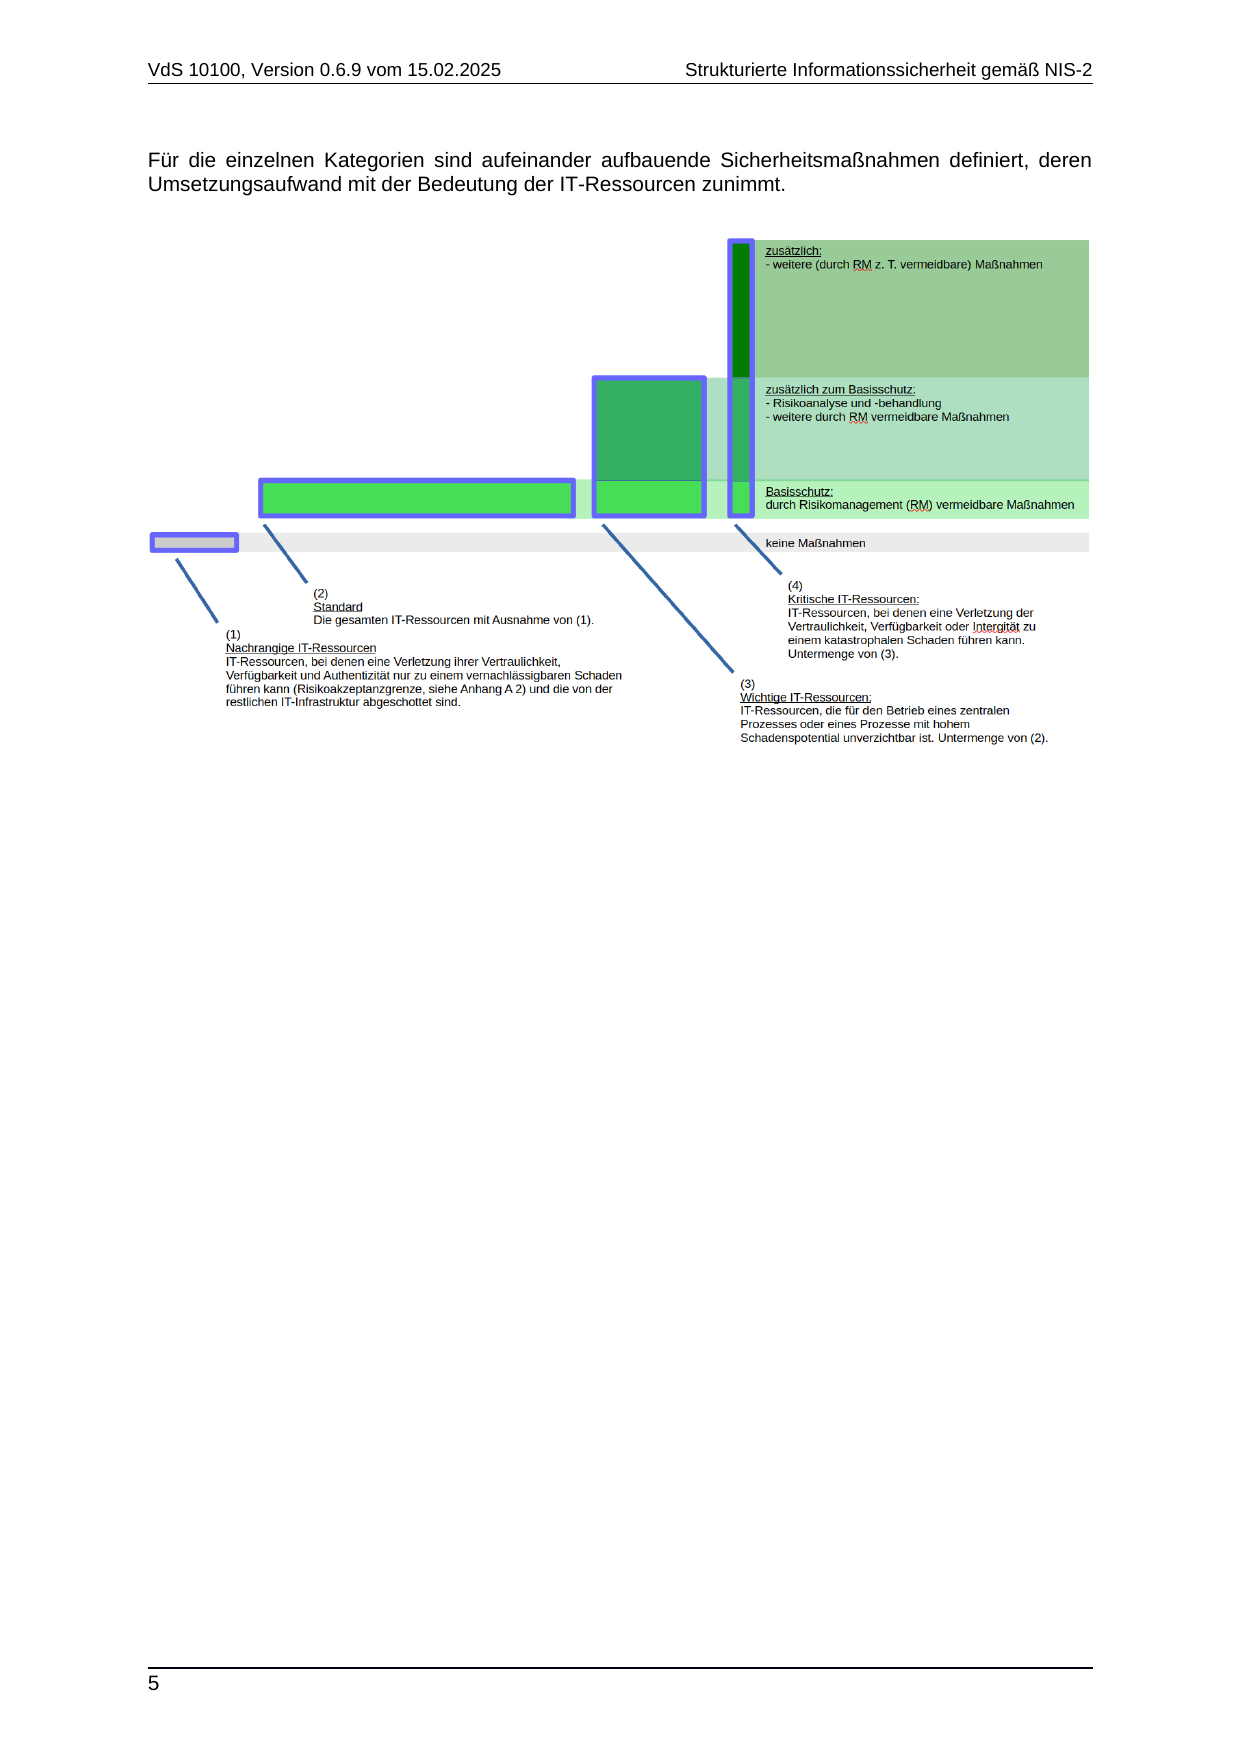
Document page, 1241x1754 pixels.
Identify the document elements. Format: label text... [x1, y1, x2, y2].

picture [147, 233, 1093, 752]
list Für die einzelnen Kategorien sind aufeinander aufbauende Sicherheitsmaßnahmen definiert, deren Umsetzungsaufwand mit der Bedeutung der IT-Ressourcen zunimmt. [148, 148, 1093, 196]
